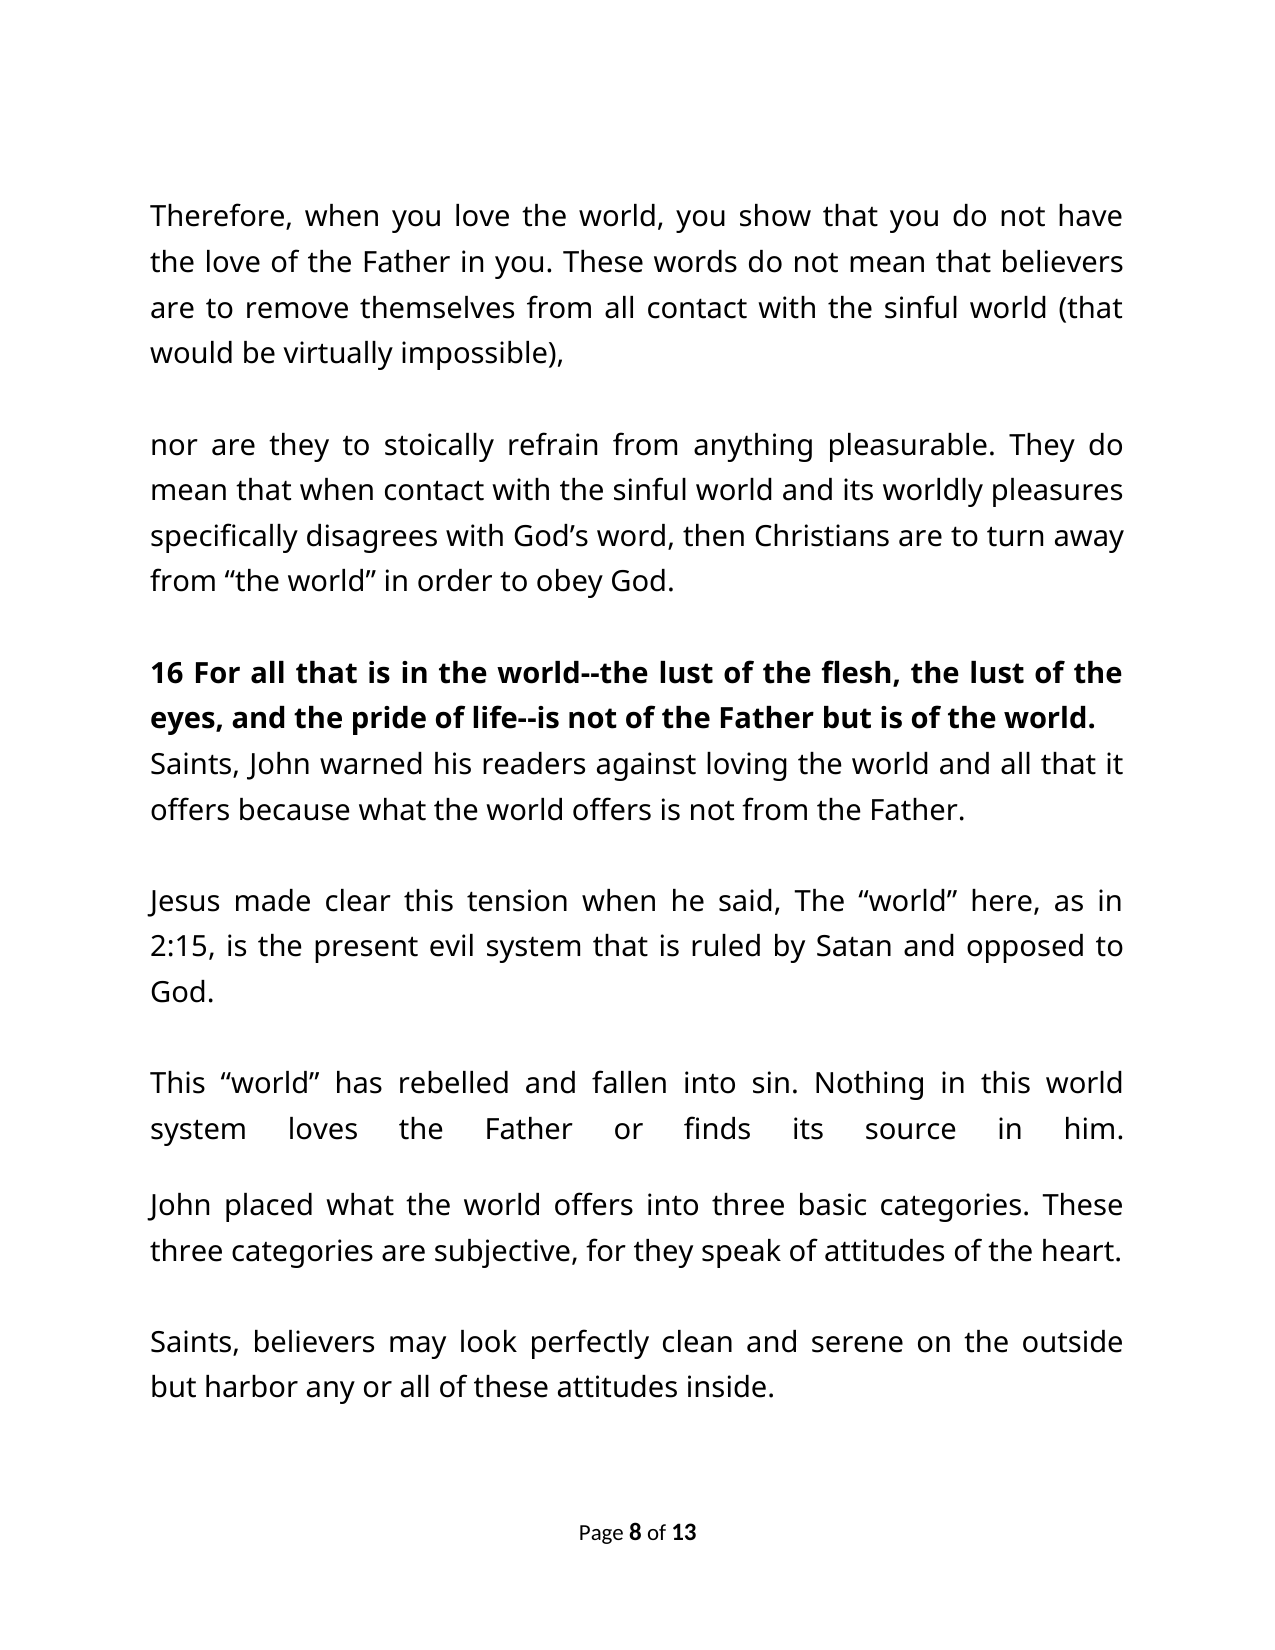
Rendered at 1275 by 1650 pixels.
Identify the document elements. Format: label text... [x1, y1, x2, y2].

text 16 For all that is in the world--the lust of the flesh, the lust of the eyes, and the pride of life--is not of the Father but is of the world. [150, 652, 1125, 737]
text This “world” has rebelled and fallen into sin. Nothing in this world system loves the Father or finds its source in him. [150, 1062, 1125, 1180]
text nor are they to stoically refrain from anything pleasurable. They do mean that when contact with the sinful world and its worldly pleasures specifically disagrees with God’s word, then Christians are to turn away from “the world” in order to obey God. [150, 424, 1125, 600]
text Therefore, when you love the world, you show that you do not have the love of the Father in you. These words do not mean that believers are to remove themselves from all contact with the sinful world (that would be virtually impossible), [150, 196, 1125, 372]
text John placed what the world offers into three basic categories. These three categories are subjective, for they speak of attitudes of the heart. [150, 1184, 1125, 1269]
text Saints, believers may look perfectly clean and serene on the outside but harbor any or all of these attitudes inside. [150, 1321, 1125, 1406]
text Jesus made clear this tension when he said, The “world” here, as in 2:15, is the present evil system that is ruled by Satan and opposed to God. [150, 880, 1125, 1011]
text Saints, John warned his readers against loving the world and all that it offers because what the world offers is not from the Father. [150, 743, 1125, 828]
